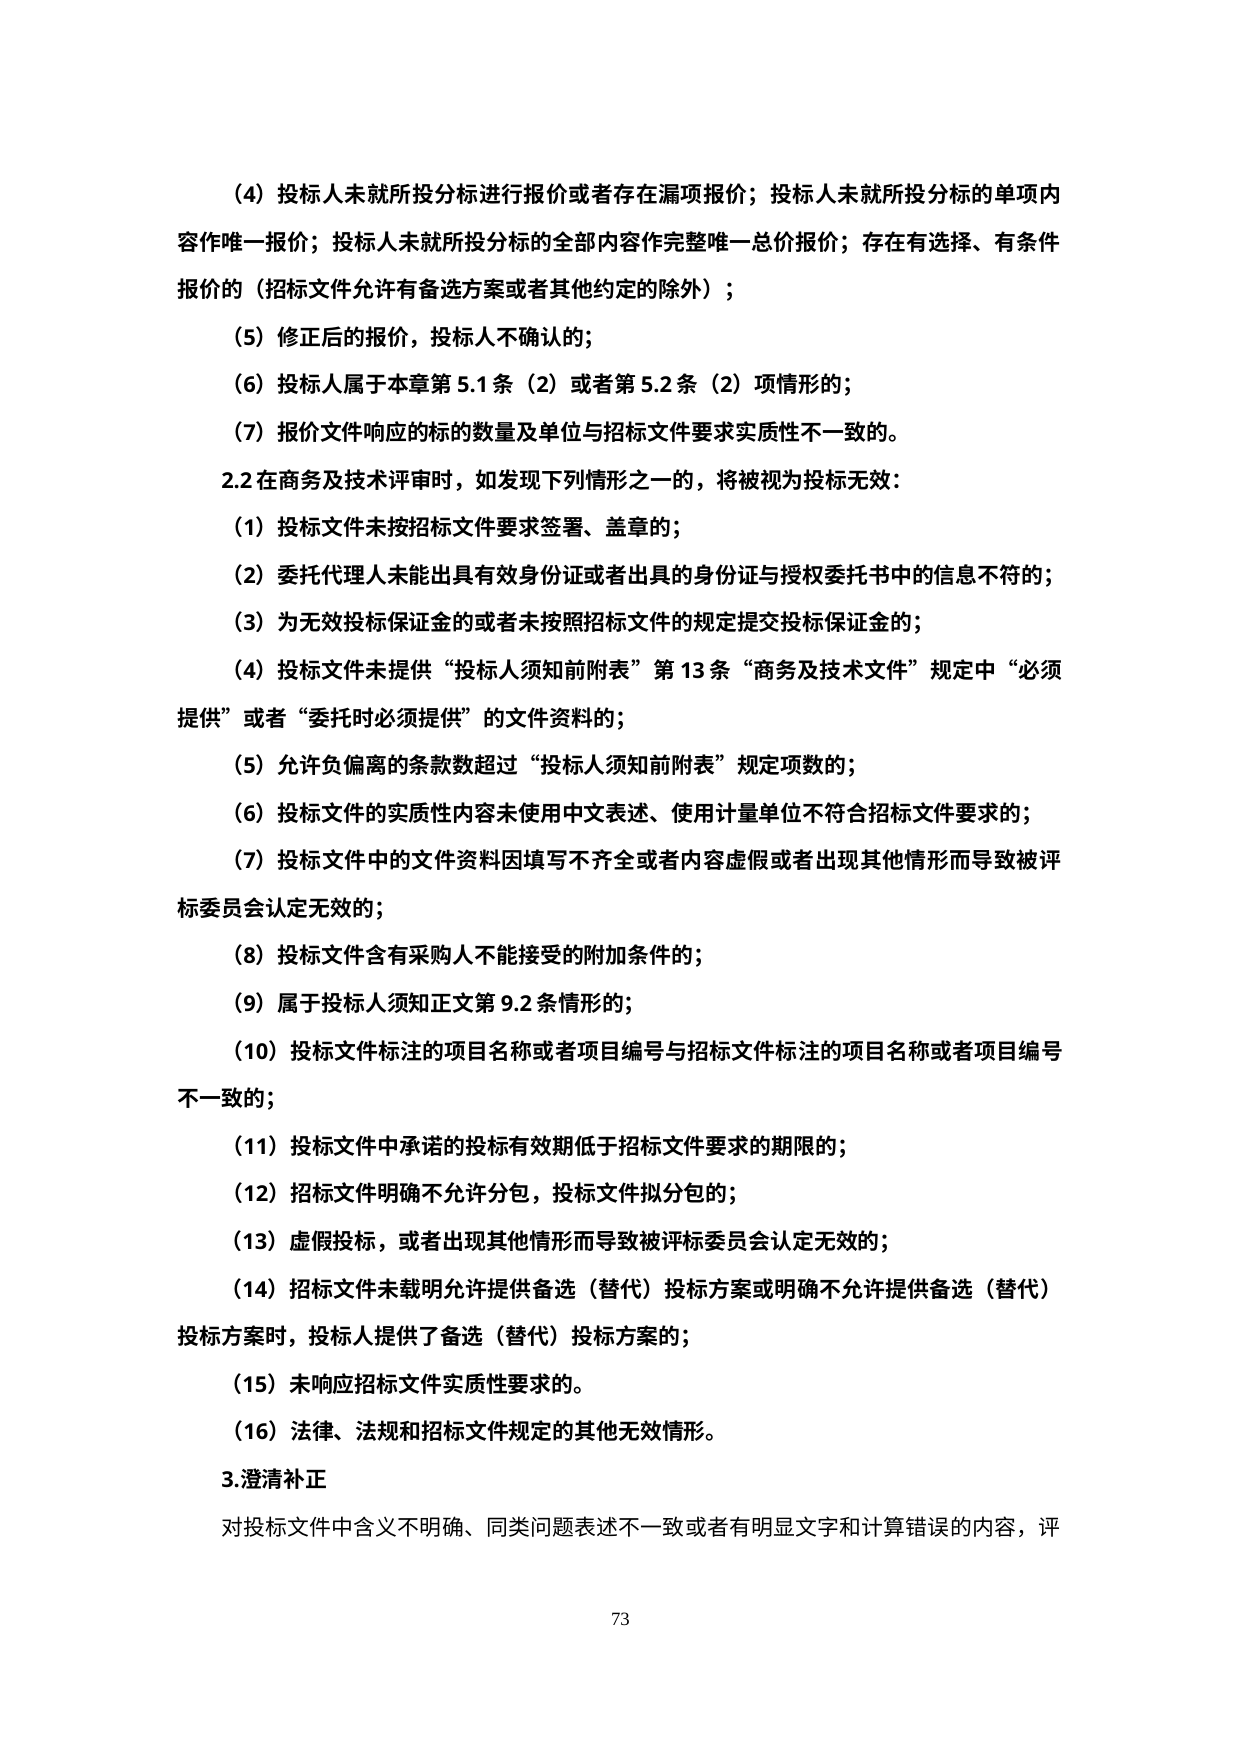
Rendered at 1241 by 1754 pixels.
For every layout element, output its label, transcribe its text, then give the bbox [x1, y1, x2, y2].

list 投标文件未提供“投标人须知前附表”第13条“商务及技术文件”规定中“必须提供”或者“委托时必须提供”的文件资料的； [177, 653, 1063, 732]
list 委托代理人未能出具有效身份证或者出具的身份证与授权委托书中的信息不符的； [177, 558, 1063, 589]
list 允许负偏离的条款数超过“投标人须知前附表”规定项数的； [177, 748, 1063, 780]
list 投标人属于本章第5.1条（2）或者第5.2条（2）项情形的； [177, 367, 1063, 399]
list 投标文件的实质性内容未使用中文表述、使用计量单位不符合招标文件要求的； [177, 796, 1063, 827]
list 未响应招标文件实质性要求的。 [177, 1367, 1063, 1398]
list 修正后的报价，投标人不确认的； [177, 320, 1063, 352]
list 招标文件未载明允许提供备选（替代）投标方案或明确不允许提供备选（替代）投标方案时，投标人提供了备选（替代）投标方案的； [177, 1272, 1063, 1351]
subtitle 2.2在商务及技术评审时，如发现下列情形之一的，将被视为投标无效： [221, 463, 1063, 494]
list 法律、法规和招标文件规定的其他无效情形。 [177, 1414, 1063, 1446]
list 投标文件标注的项目名称或者项目编号与招标文件标注的项目名称或者项目编号不一致的； [177, 1034, 1063, 1113]
list 报价文件响应的标的数量及单位与招标文件要求实质性不一致的。 [177, 415, 1063, 447]
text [177, 1509, 1063, 1541]
list 招标文件明确不允许分包，投标文件拟分包的； [177, 1176, 1063, 1208]
list 投标文件中的文件资料因填写不齐全或者内容虚假或者出现其他情形而导致被评标委员会认定无效的； [177, 843, 1063, 923]
list 属于投标人须知正文第9.2条情形的； [177, 986, 1063, 1018]
list 投标文件中承诺的投标有效期低于招标文件要求的期限的； [177, 1129, 1063, 1161]
list 投标文件未按招标文件要求签署、盖章的； [177, 510, 1063, 542]
subtitle 3.澄清补正 [221, 1462, 1063, 1494]
list 虚假投标，或者出现其他情形而导致被评标委员会认定无效的； [177, 1224, 1063, 1256]
list 投标文件含有采购人不能接受的附加条件的； [177, 938, 1063, 970]
list 投标人未就所投分标进行报价或者存在漏项报价；投标人未就所投分标的单项内容作唯一报价；投标人未就所投分标的全部内容作完整唯一总价报价；存在有选择、有条件报价的（招标文件允许有备选方案或者其他约定的除外）； [177, 177, 1063, 304]
list 为无效投标保证金的或者未按照招标文件的规定提交投标保证金的； [177, 605, 1063, 637]
